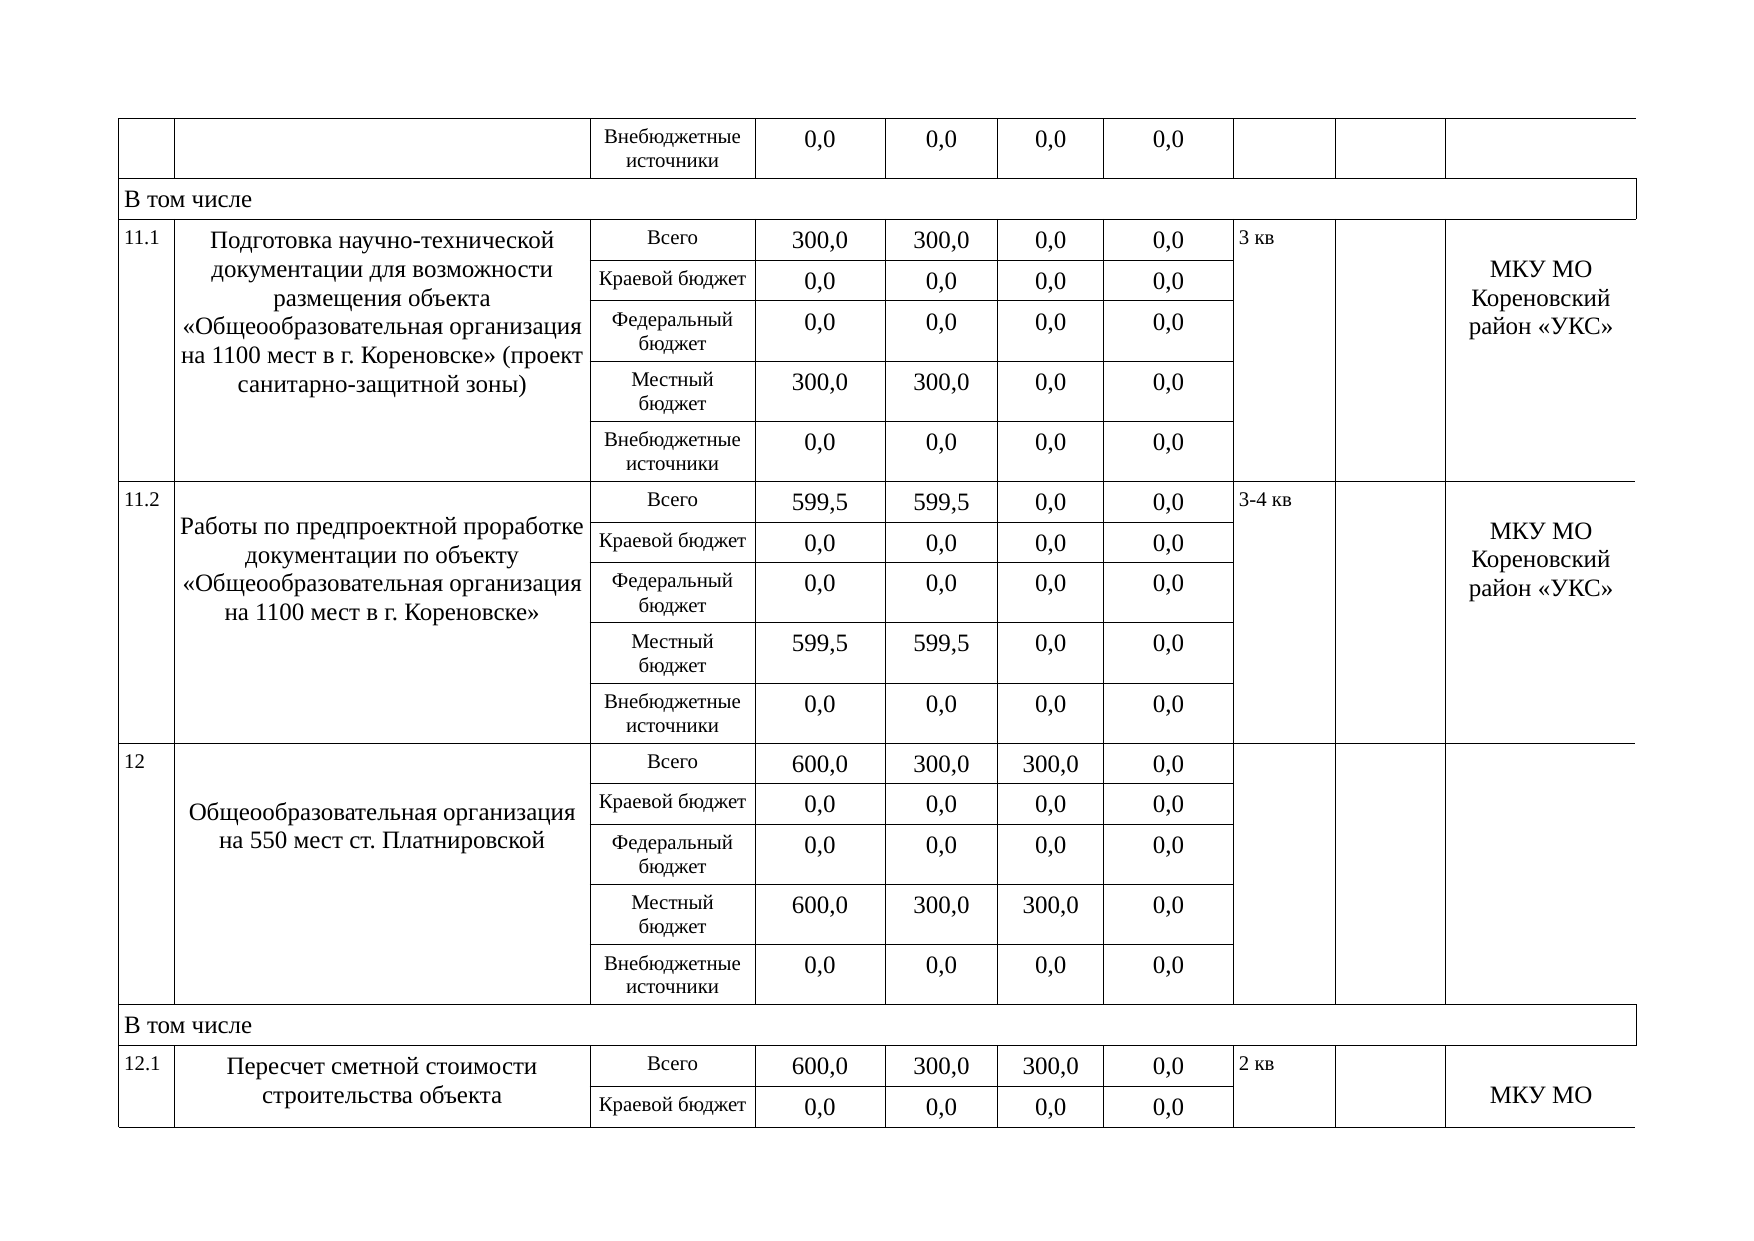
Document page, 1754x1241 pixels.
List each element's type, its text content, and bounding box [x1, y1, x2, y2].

table_cell 0,0 [756, 301, 885, 361]
table_cell 0,0 [998, 301, 1103, 361]
table_cell 0,0 [998, 362, 1103, 421]
table_cell [1446, 743, 1636, 1004]
table_cell 11.2 [119, 482, 174, 742]
table_cell 599,5 [756, 482, 885, 521]
table_cell 300,0 [886, 220, 997, 260]
table_cell Подготовка научно-технической документации для возможности размещения объекта «Общеообразовательная организация на 1100 мест в г. Кореновске» (проект санитарно-защитной зоны) [175, 220, 590, 481]
table_cell 0,0 [1104, 220, 1233, 260]
table_cell 0,0 [1104, 744, 1233, 783]
table_cell 0,0 [998, 220, 1103, 260]
table_cell 600,0 [756, 885, 885, 944]
table_cell 0,0 [886, 422, 997, 481]
table_cell 0,0 [998, 684, 1103, 742]
table_cell 0,0 [998, 1087, 1103, 1126]
table_cell В том числе [119, 179, 1636, 219]
table_cell 300,0 [886, 885, 997, 944]
table_cell Местный бюджет [591, 623, 755, 682]
table_cell 0,0 [998, 945, 1103, 1004]
table_cell [1234, 744, 1335, 1004]
table_cell 0,0 [1104, 422, 1233, 481]
table_cell 0,0 [1104, 261, 1233, 300]
table_cell 300,0 [886, 1046, 997, 1086]
table_cell Всего [591, 744, 755, 783]
table_cell 3 кв [1234, 220, 1335, 481]
table_cell 0,0 [1104, 623, 1233, 682]
table_cell 0,0 [886, 784, 997, 824]
table_cell 0,0 [998, 482, 1103, 521]
table_cell 300,0 [998, 744, 1103, 783]
table_cell Пересчет сметной стоимости строительства объекта «Общеообразовательная организация на 550 мест в ст. Платнировской» [175, 1046, 590, 1126]
table_cell [1336, 1046, 1445, 1126]
table_cell МКУ МО Кореновский район «УКС» [1446, 1046, 1636, 1126]
table_cell 0,0 [886, 1087, 997, 1126]
table_cell 0,0 [886, 563, 997, 622]
table_cell 0,0 [886, 523, 997, 562]
table_cell 0,0 [998, 563, 1103, 622]
table_cell [1336, 482, 1445, 742]
table_cell 0,0 [998, 261, 1103, 300]
table_cell 0,0 [756, 119, 885, 178]
table_cell 2 кв [1234, 1046, 1335, 1126]
table_cell Всего [591, 1046, 755, 1086]
table_cell 0,0 [1104, 784, 1233, 824]
table_cell 300,0 [998, 885, 1103, 944]
table_cell 599,5 [886, 623, 997, 682]
table_cell 300,0 [886, 744, 997, 783]
table_cell 0,0 [1104, 301, 1233, 361]
table_cell 0,0 [1104, 119, 1233, 178]
table_cell 599,5 [756, 623, 885, 682]
table_cell Местный бюджет [591, 885, 755, 944]
table_cell 0,0 [1104, 1046, 1233, 1086]
table_cell 11.1 [119, 220, 174, 481]
table_cell 0,0 [756, 825, 885, 884]
table_cell 0,0 [1104, 563, 1233, 622]
table_cell 0,0 [1104, 684, 1233, 742]
table_cell Работы по предпроектной проработке документации по объекту «Общеообразовательная организация на 1100 мест в г. Кореновске» [175, 482, 590, 742]
table_cell МКУ МО Кореновский район «УКС» [1446, 220, 1636, 481]
table_cell 0,0 [886, 684, 997, 742]
table_cell 0,0 [998, 119, 1103, 178]
table_cell 0,0 [1104, 825, 1233, 884]
table_cell Федеральный бюджет [591, 301, 755, 361]
table_cell 0,0 [1104, 945, 1233, 1004]
table_cell Краевой бюджет [591, 523, 755, 562]
table_cell 600,0 [756, 1046, 885, 1086]
table_cell 300,0 [886, 362, 997, 421]
table_cell 0,0 [756, 945, 885, 1004]
table_cell 0,0 [886, 825, 997, 884]
table_cell 0,0 [756, 784, 885, 824]
table_cell 0,0 [998, 422, 1103, 481]
table_cell Краевой бюджет [591, 784, 755, 824]
table_cell Внебюджетные источники [591, 422, 755, 481]
table_cell Федеральный бюджет [591, 563, 755, 622]
table_cell 0,0 [756, 1087, 885, 1126]
table_cell 0,0 [886, 119, 997, 178]
table_cell Местный бюджет [591, 362, 755, 421]
table_cell 0,0 [756, 422, 885, 481]
table_cell 300,0 [756, 220, 885, 260]
table_cell [1336, 220, 1445, 481]
table_cell 0,0 [1104, 523, 1233, 562]
table_cell [1336, 744, 1445, 1004]
table_cell 0,0 [998, 523, 1103, 562]
table_cell 0,0 [1104, 885, 1233, 944]
table_cell Всего [591, 482, 755, 521]
table_cell 12.1 [119, 1046, 174, 1126]
table_cell Федеральный бюджет [591, 825, 755, 884]
table_cell 0,0 [998, 623, 1103, 682]
table_cell 0,0 [1104, 362, 1233, 421]
table_cell 0,0 [886, 261, 997, 300]
table_cell 0,0 [756, 684, 885, 742]
table_cell Внебюджетные источники [591, 684, 755, 742]
table_cell 0,0 [998, 825, 1103, 884]
table_cell 3-4 кв [1234, 482, 1335, 742]
table_cell 0,0 [886, 301, 997, 361]
table_cell Краевой бюджет [591, 1087, 755, 1126]
table_cell Краевой бюджет [591, 261, 755, 300]
table_cell 0,0 [1104, 482, 1233, 521]
table_cell 0,0 [756, 563, 885, 622]
table_cell 600,0 [756, 744, 885, 783]
table_cell 0,0 [756, 523, 885, 562]
table_cell 0,0 [886, 945, 997, 1004]
table_cell Общеообразовательная организация на 550 мест ст. Платнировской [175, 744, 590, 1004]
table_cell Всего [591, 220, 755, 260]
table_cell В том числе [119, 1005, 1636, 1045]
table_cell Внебюджетные источники [591, 945, 755, 1004]
table_cell 0,0 [998, 784, 1103, 824]
table_cell 300,0 [756, 362, 885, 421]
table_cell МКУ МО Кореновский район «УКС» [1446, 481, 1636, 742]
table_cell 12 [119, 744, 174, 1004]
table_cell Внебюджетные источники [591, 119, 755, 178]
table_cell 300,0 [998, 1046, 1103, 1086]
table_cell 599,5 [886, 482, 997, 521]
table_cell 0,0 [1104, 1087, 1233, 1126]
table_cell 0,0 [756, 261, 885, 300]
